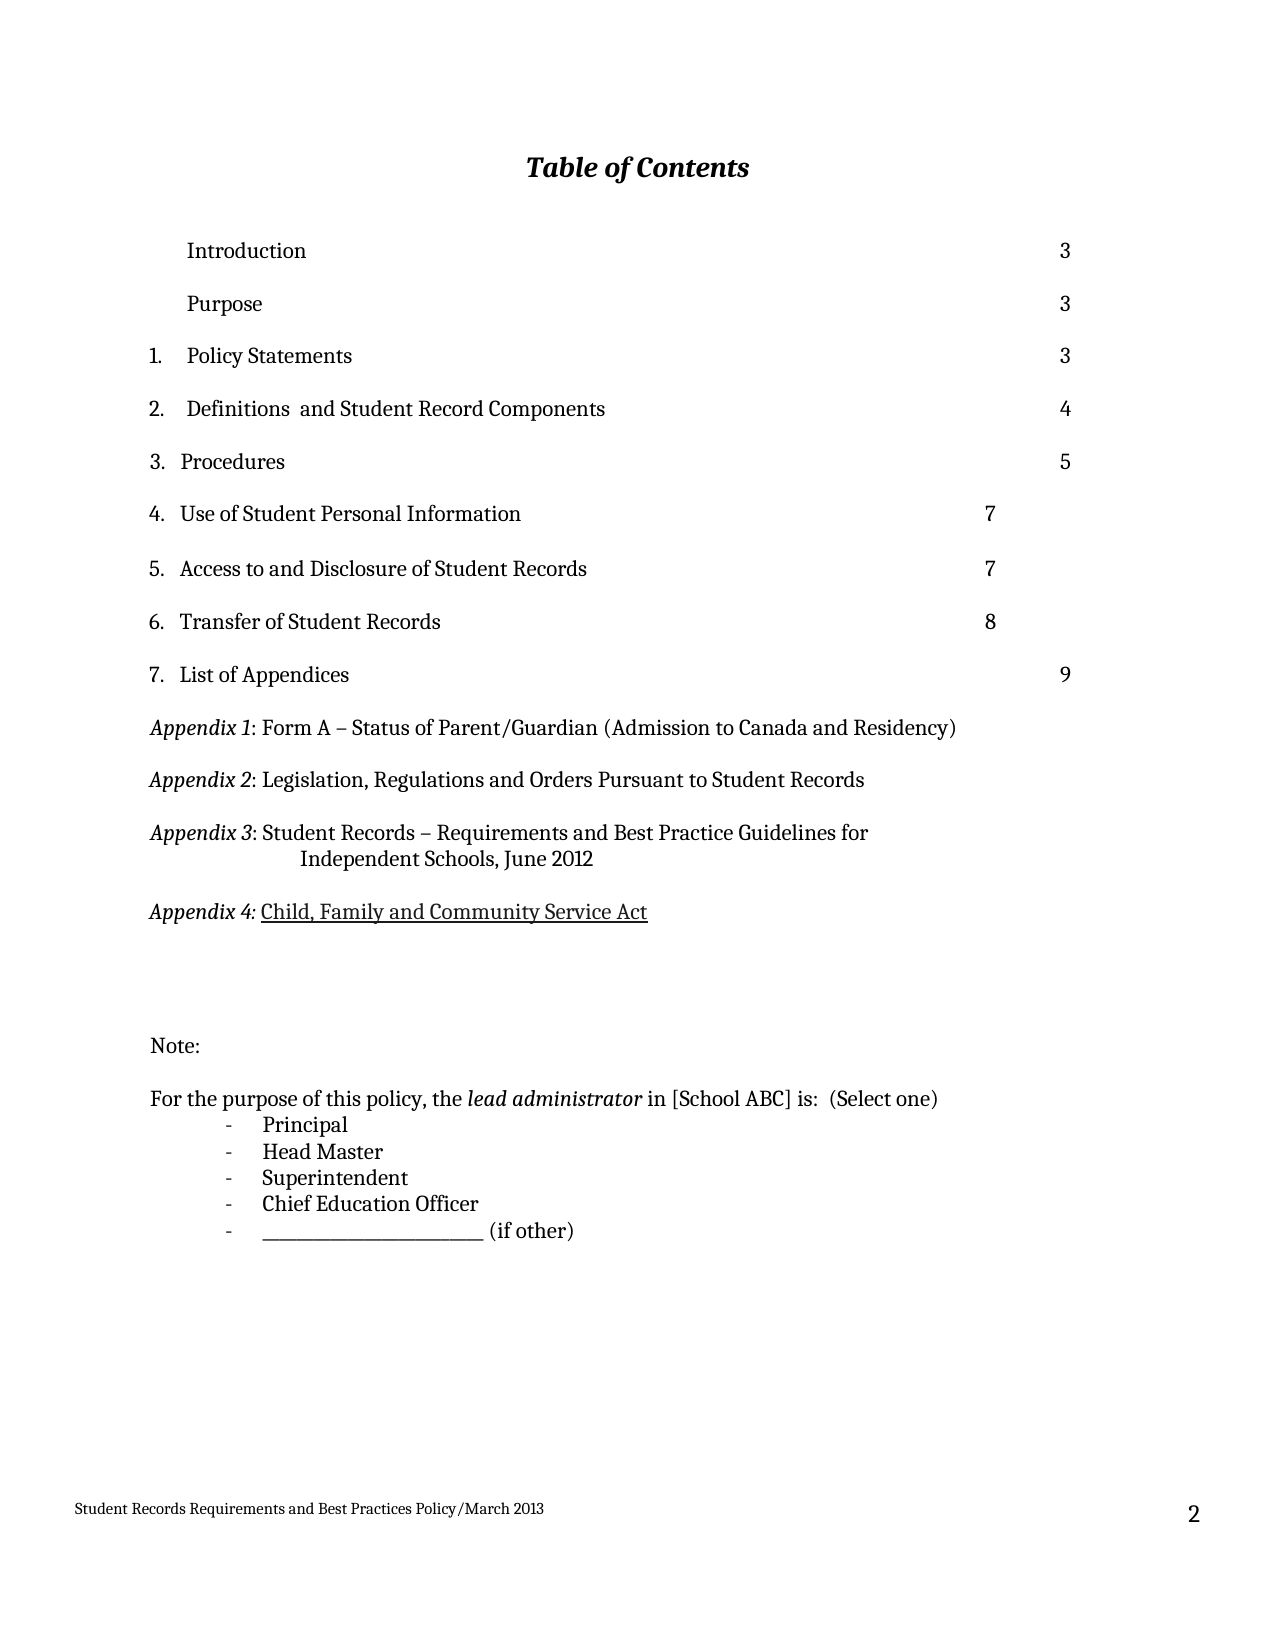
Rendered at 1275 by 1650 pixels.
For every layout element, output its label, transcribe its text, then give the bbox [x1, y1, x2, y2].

list Appendix 2: Legislation, Regulations and Orders Pursuant to Student Records [149, 767, 1200, 793]
list Definitions and Student Record Components 4 [149, 396, 1200, 422]
text 5. Access to and Disclosure of Student Records 7 [149, 556, 1200, 583]
text 4. Use of Student Personal Information 7 [149, 501, 1200, 527]
text 3. Procedures 5 [75, 448, 1200, 475]
list Appendix 4: Child, Family and Community Service Act [149, 899, 1200, 925]
list Superintendent [225, 1165, 1200, 1191]
text For the purpose of this policy, the lead administrator in [School ABC] is: (Select one) [75, 1086, 1200, 1112]
list Principal [225, 1112, 1200, 1138]
list Chief Education Officer [225, 1191, 1200, 1217]
list Head Master [225, 1138, 1200, 1165]
list Policy Statements 3 [149, 343, 1200, 369]
list Appendix 3: Student Records – Requirements and Best Practice Guidelines for [149, 820, 1200, 846]
list Introduction 3 [187, 238, 1200, 264]
text 7. List of Appendices 9 [149, 662, 1200, 688]
text 6. Transfer of Student Records 8 [149, 609, 1200, 635]
text Note: [75, 1033, 1200, 1059]
subtitle Table of Contents [75, 151, 1200, 185]
list Purpose 3 [187, 290, 1200, 317]
list Independent Schools, June 2012 [149, 846, 1200, 872]
list __________________________ (if other) [225, 1217, 1200, 1244]
text Appendix 1: Form A – Status of Parent/Guardian (Admission to Canada and Residency) [150, 714, 1200, 741]
